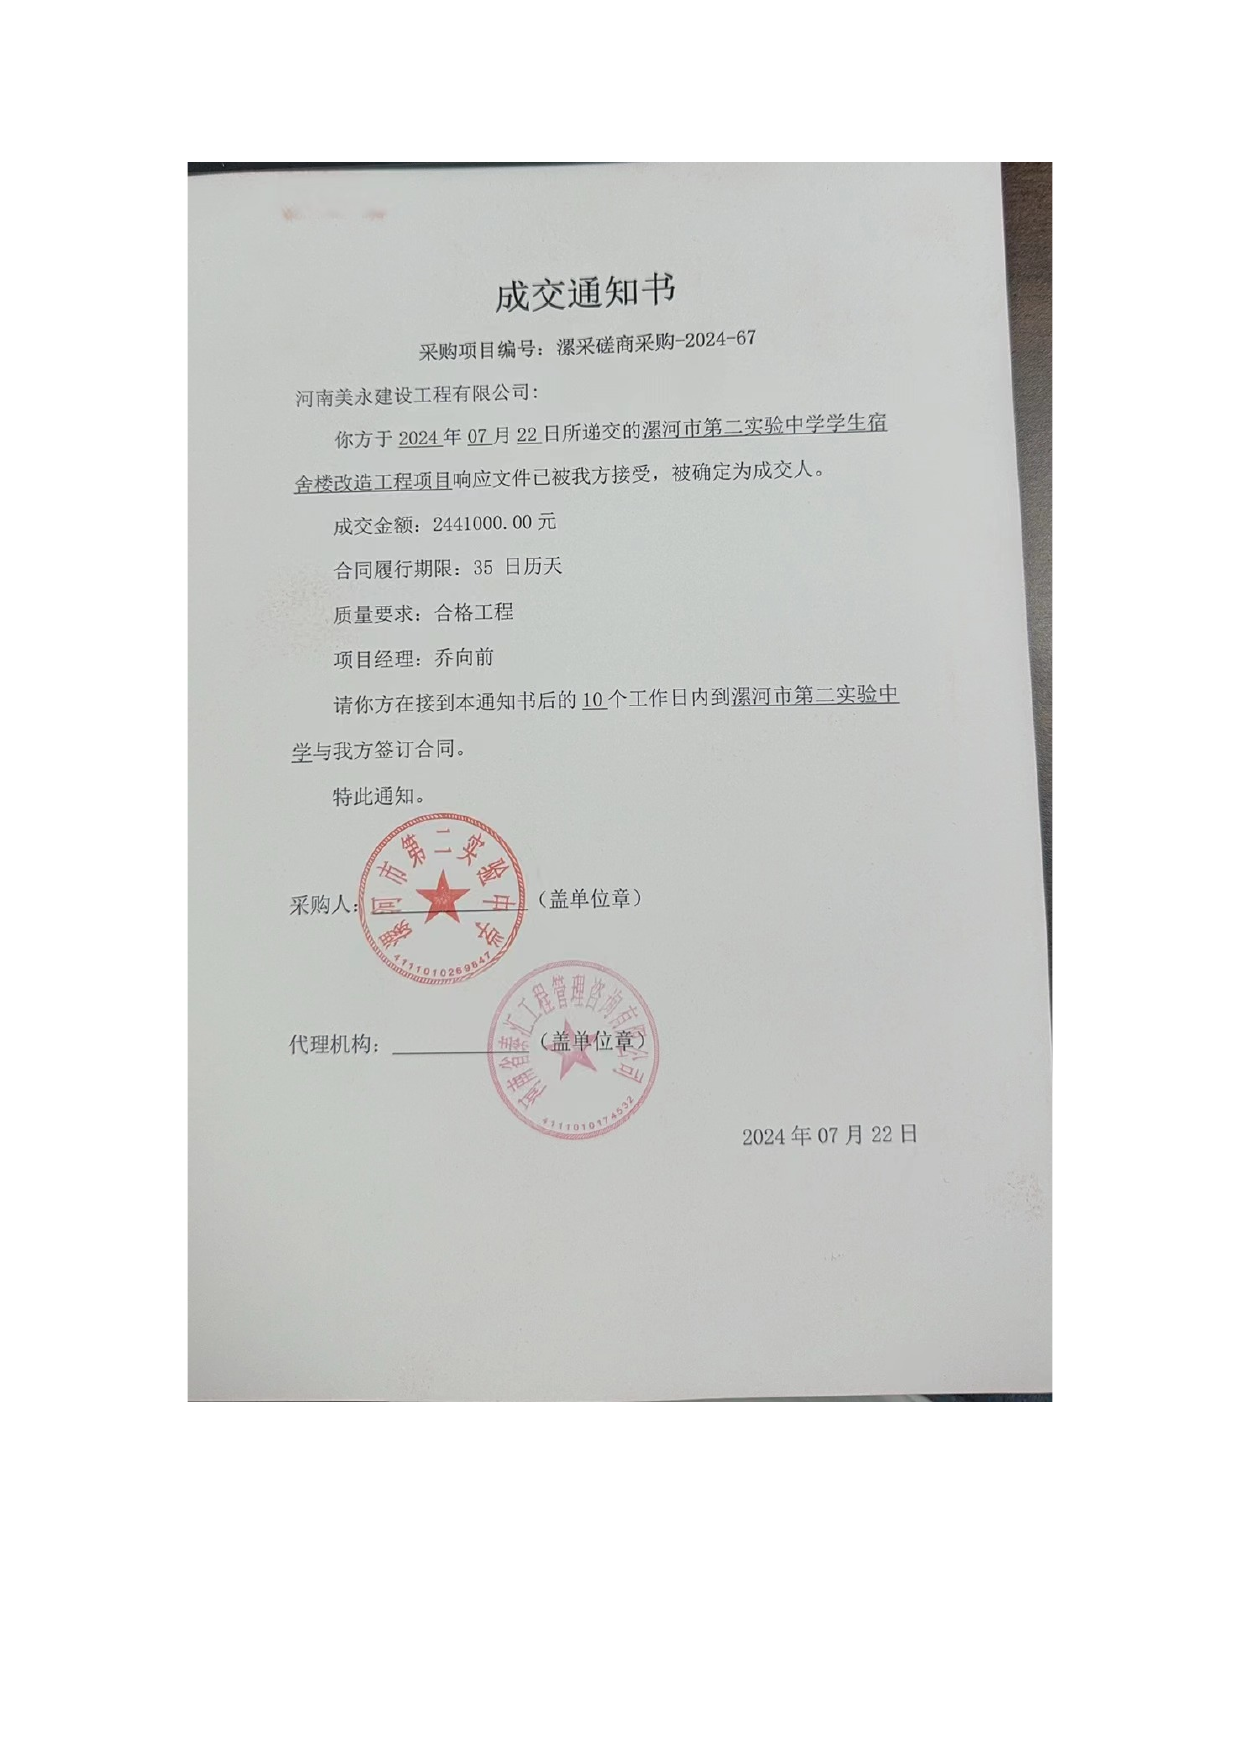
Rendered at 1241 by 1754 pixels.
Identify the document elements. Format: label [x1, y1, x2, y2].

picture [187, 162, 1053, 1402]
